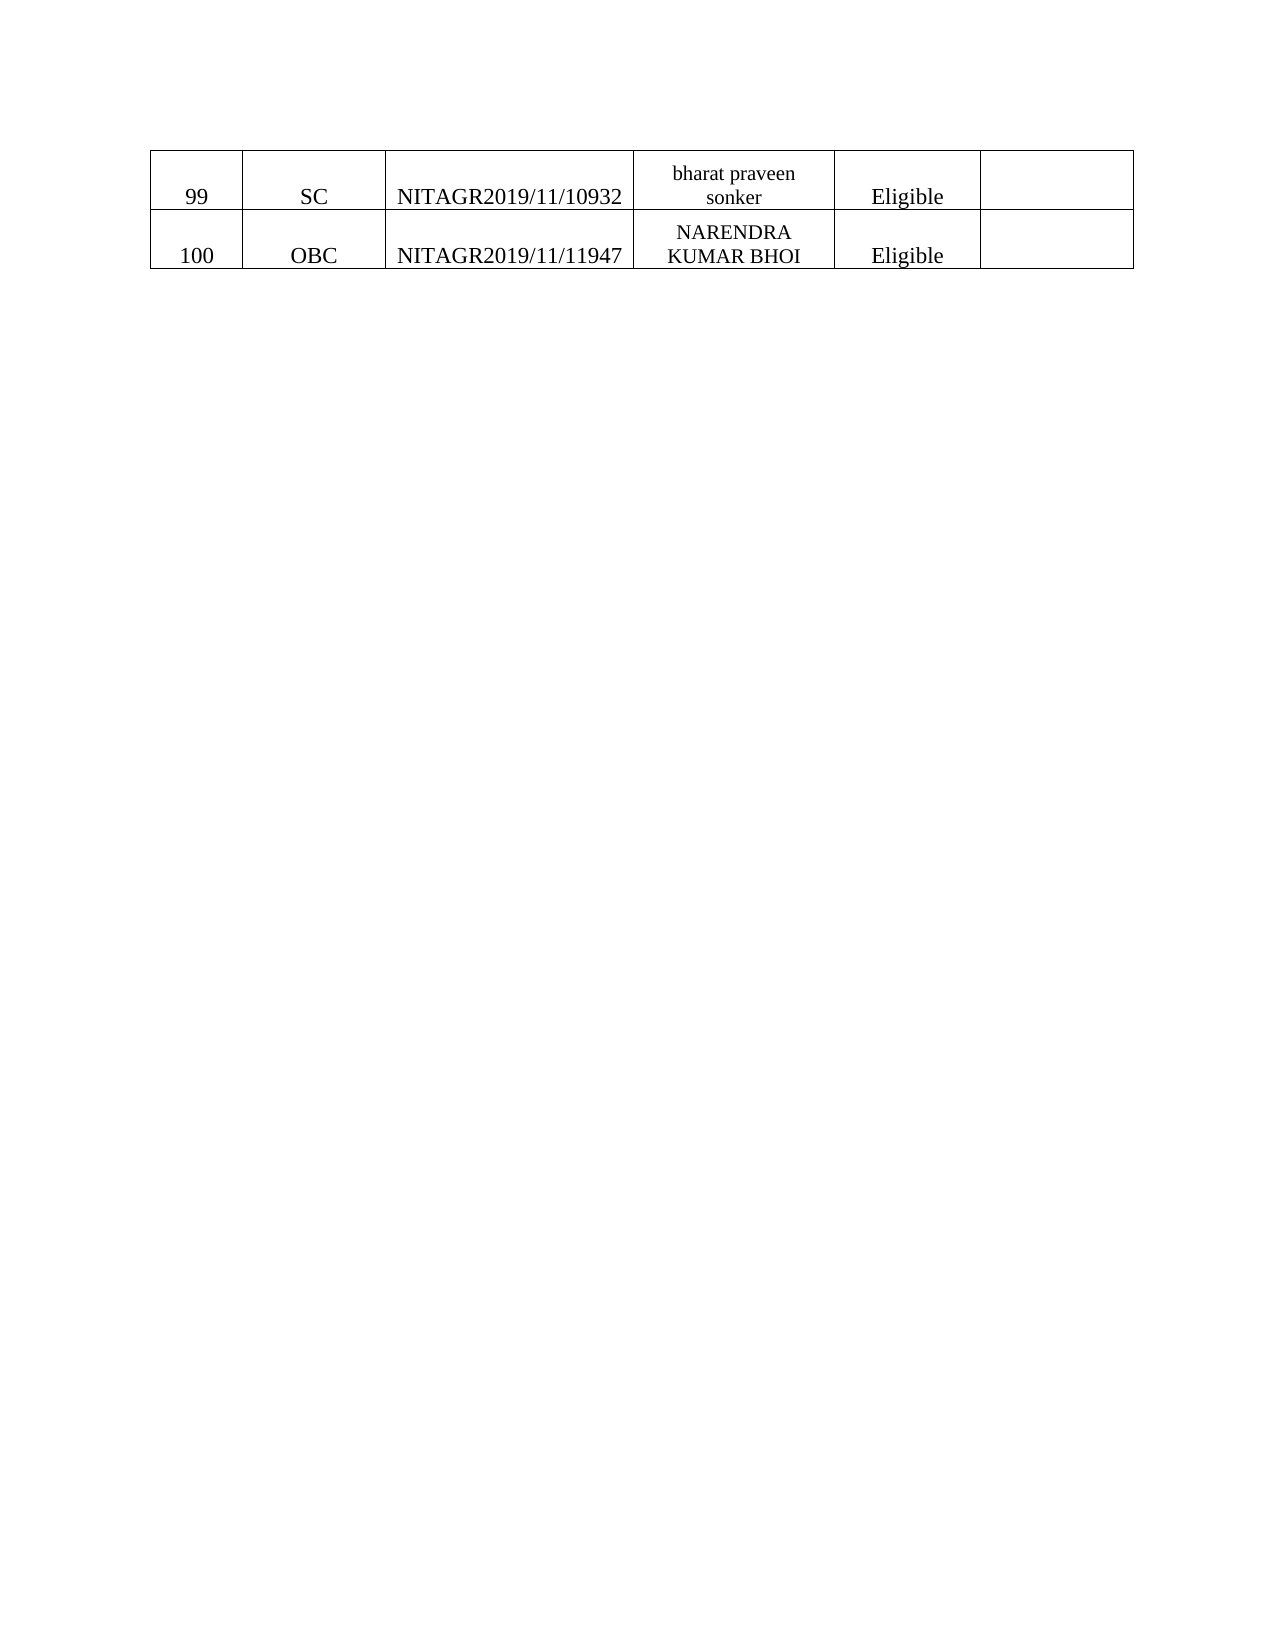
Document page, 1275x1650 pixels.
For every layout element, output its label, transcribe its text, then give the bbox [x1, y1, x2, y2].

table_cell [981, 210, 1133, 268]
table_cell SC [243, 151, 385, 209]
table_cell 100 [151, 210, 242, 268]
table_cell [981, 151, 1133, 209]
table_cell NARENDRA KUMAR BHOI [634, 210, 834, 268]
table_cell Eligible [835, 151, 980, 209]
table_cell bharat praveen sonker [634, 151, 834, 209]
table_cell NITAGR2019/11/10932 [386, 151, 633, 209]
table_cell OBC [243, 210, 385, 268]
table_cell 99 [151, 151, 242, 209]
table_cell Eligible [835, 210, 980, 268]
table_cell NITAGR2019/11/11947 [386, 210, 633, 268]
